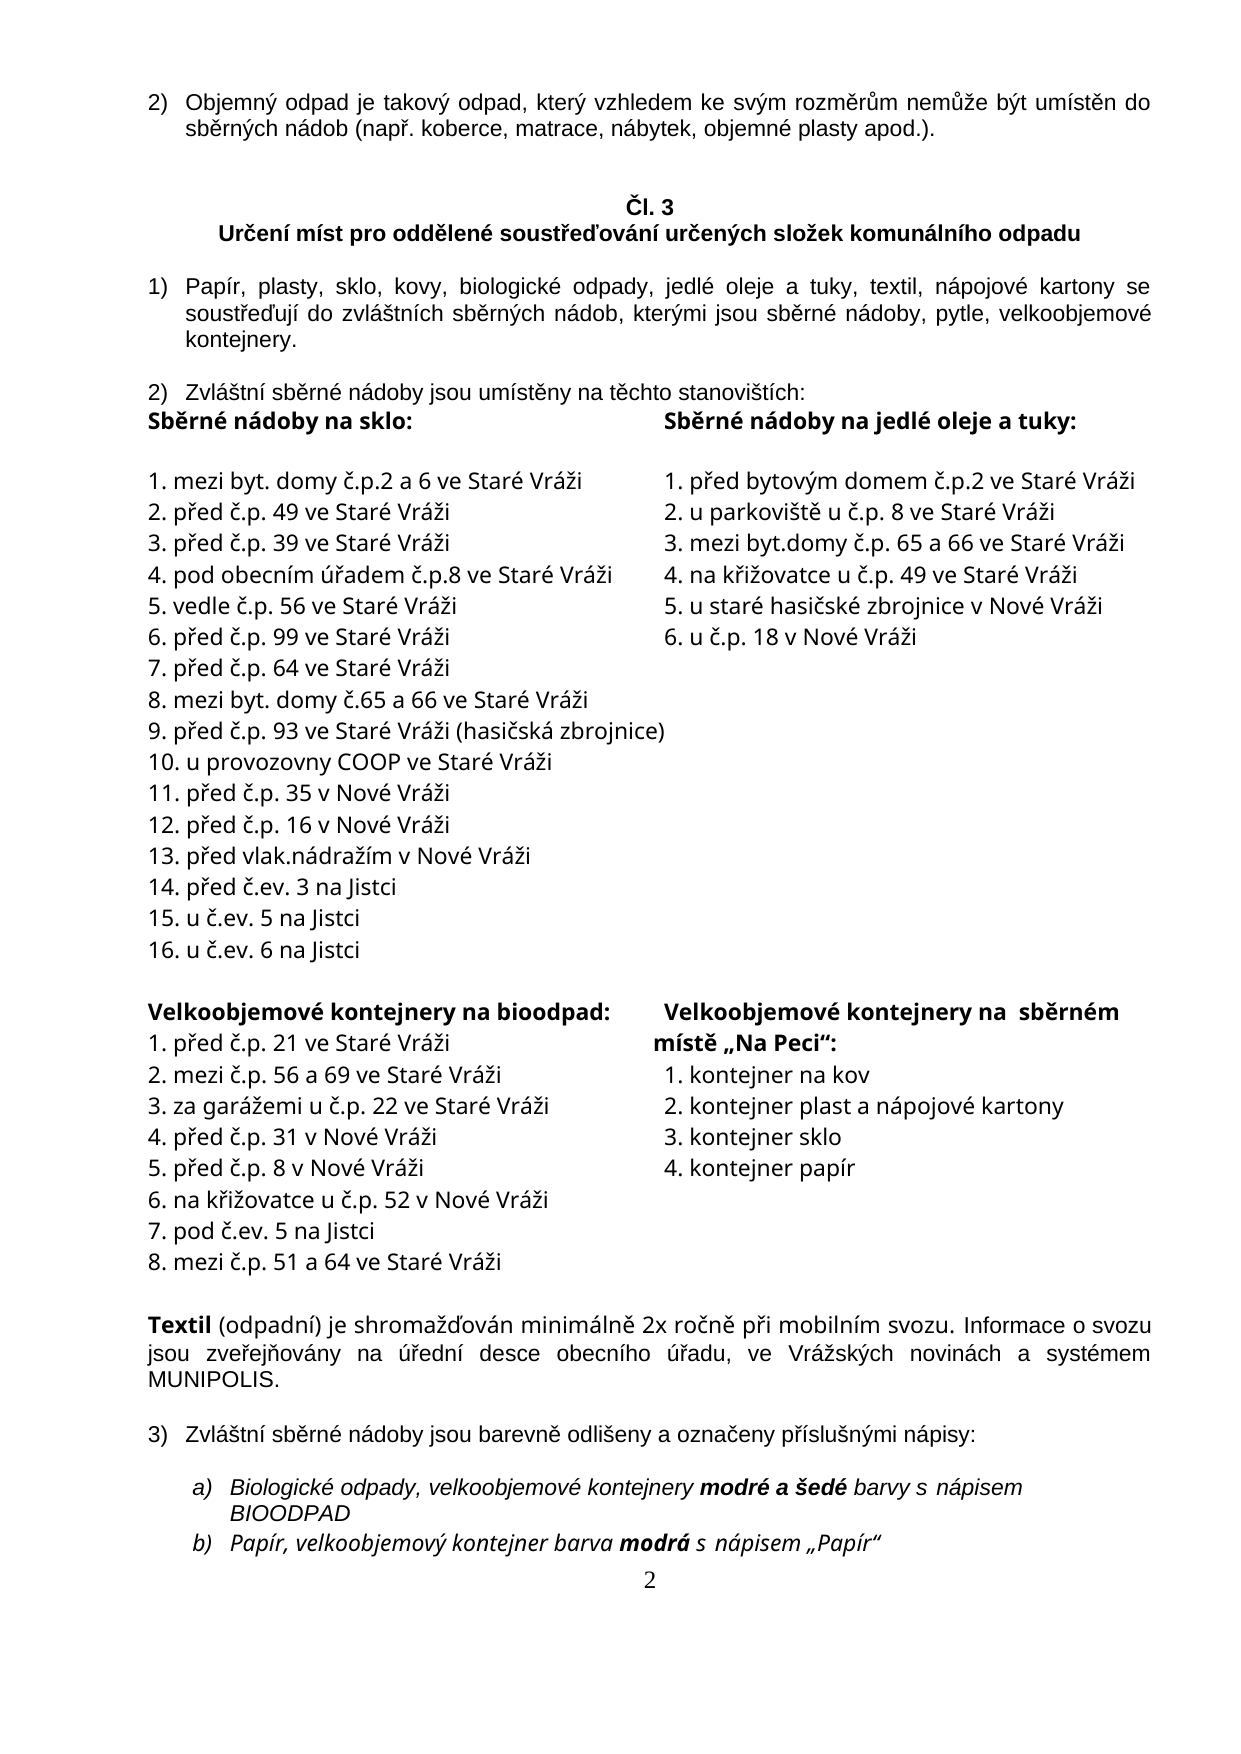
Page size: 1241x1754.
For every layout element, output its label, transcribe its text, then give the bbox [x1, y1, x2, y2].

text Sběrné nádoby na sklo: Sběrné nádoby na jedlé oleje a tuky: [148, 405, 1152, 436]
text 3. před č.p. 39 ve Staré Vráži 3. mezi byt.domy č.p. 65 a 66 ve Staré Vráži [148, 527, 1152, 559]
text 4. pod obecním úřadem č.p.8 ve Staré Vráži 4. na křižovatce u č.p. 49 ve Staré Vráži [148, 559, 1152, 590]
text 1. před č.p. 21 ve Staré Vráži místě „Na Peci“: [148, 1027, 1152, 1059]
text 6. před č.p. 99 ve Staré Vráži 6. u č.p. 18 v Nové Vráži [148, 621, 1152, 652]
list Zvláštní sběrné nádoby jsou barevně odlišeny a označeny příslušnými nápisy: [148, 1421, 1152, 1448]
text 6. na křižovatce u č.p. 52 v Nové Vráži [148, 1184, 1152, 1215]
text 10. u provozovny COOP ve Staré Vráži [148, 746, 1152, 777]
text 2. mezi č.p. 56 a 69 ve Staré Vráži 1. kontejner na kov [148, 1059, 1152, 1090]
text 16. u č.ev. 6 na Jistci [148, 934, 1152, 965]
text 1. mezi byt. domy č.p.2 a 6 ve Staré Vráži 1. před bytovým domem č.p.2 ve Staré Vráži [148, 465, 1152, 496]
text Určení míst pro oddělené soustřeďování určených složek komunálního odpadu [148, 220, 1152, 247]
text 14. před č.ev. 3 na Jistci [148, 871, 1152, 902]
list Papír, velkoobjemový kontejner barva modrá s nápisem „Papír“ [192, 1527, 1152, 1558]
list Biologické odpady, velkoobjemové kontejnery modré a šedé barvy s nápisem BIOODPAD [192, 1474, 1152, 1527]
text 13. před vlak.nádražím v Nové Vráži [148, 840, 1152, 871]
text 4. před č.p. 31 v Nové Vráži 3. kontejner sklo [148, 1121, 1152, 1152]
text 12. před č.p. 16 v Nové Vráži [148, 809, 1152, 840]
list Papír, plasty, sklo, kovy, biologické odpady, jedlé oleje a tuky, textil, nápojové kartony se soustřeďují do zvláštních sběrných nádob, kterými jsou sběrné nádoby, pytle, velkoobjemové kontejnery. [148, 273, 1152, 352]
text 2. před č.p. 49 ve Staré Vráži 2. u parkoviště u č.p. 8 ve Staré Vráži [148, 496, 1152, 527]
text 7. pod č.ev. 5 na Jistci [148, 1215, 1152, 1246]
text Textil (odpadní) je shromažďován minimálně 2x ročně při mobilním svozu. Informace o svozu jsou zveřejňovány na úřední desce obecního úřadu, ve Vrážských novinách a systémem MUNIPOLIS. [148, 1309, 1152, 1393]
text 15. u č.ev. 5 na Jistci [148, 902, 1152, 934]
text 11. před č.p. 35 v Nové Vráži [148, 777, 1152, 809]
text 5. před č.p. 8 v Nové Vráži 4. kontejner papír [148, 1152, 1152, 1184]
text 5. vedle č.p. 56 ve Staré Vráži 5. u staré hasičské zbrojnice v Nové Vráži [148, 590, 1152, 621]
text 9. před č.p. 93 ve Staré Vráži (hasičská zbrojnice) [148, 715, 1152, 746]
text 3. za garážemi u č.p. 22 ve Staré Vráži 2. kontejner plast a nápojové kartony [148, 1090, 1152, 1121]
list Objemný odpad je takový odpad, který vzhledem ke svým rozměrům nemůže být umístěn do sběrných nádob (např. koberce, matrace, nábytek, objemné plasty apod.). [148, 89, 1152, 141]
text 8. mezi č.p. 51 a 64 ve Staré Vráži [148, 1246, 1152, 1277]
text Velkoobjemové kontejnery na bioodpad: Velkoobjemové kontejnery na sběrném [148, 996, 1152, 1027]
text Čl. 3 [148, 194, 1152, 220]
list Zvláštní sběrné nádoby jsou umístěny na těchto stanovištích: [148, 378, 1152, 405]
text 8. mezi byt. domy č.65 a 66 ve Staré Vráži [148, 684, 1152, 715]
text 7. před č.p. 64 ve Staré Vráži [148, 652, 1152, 684]
